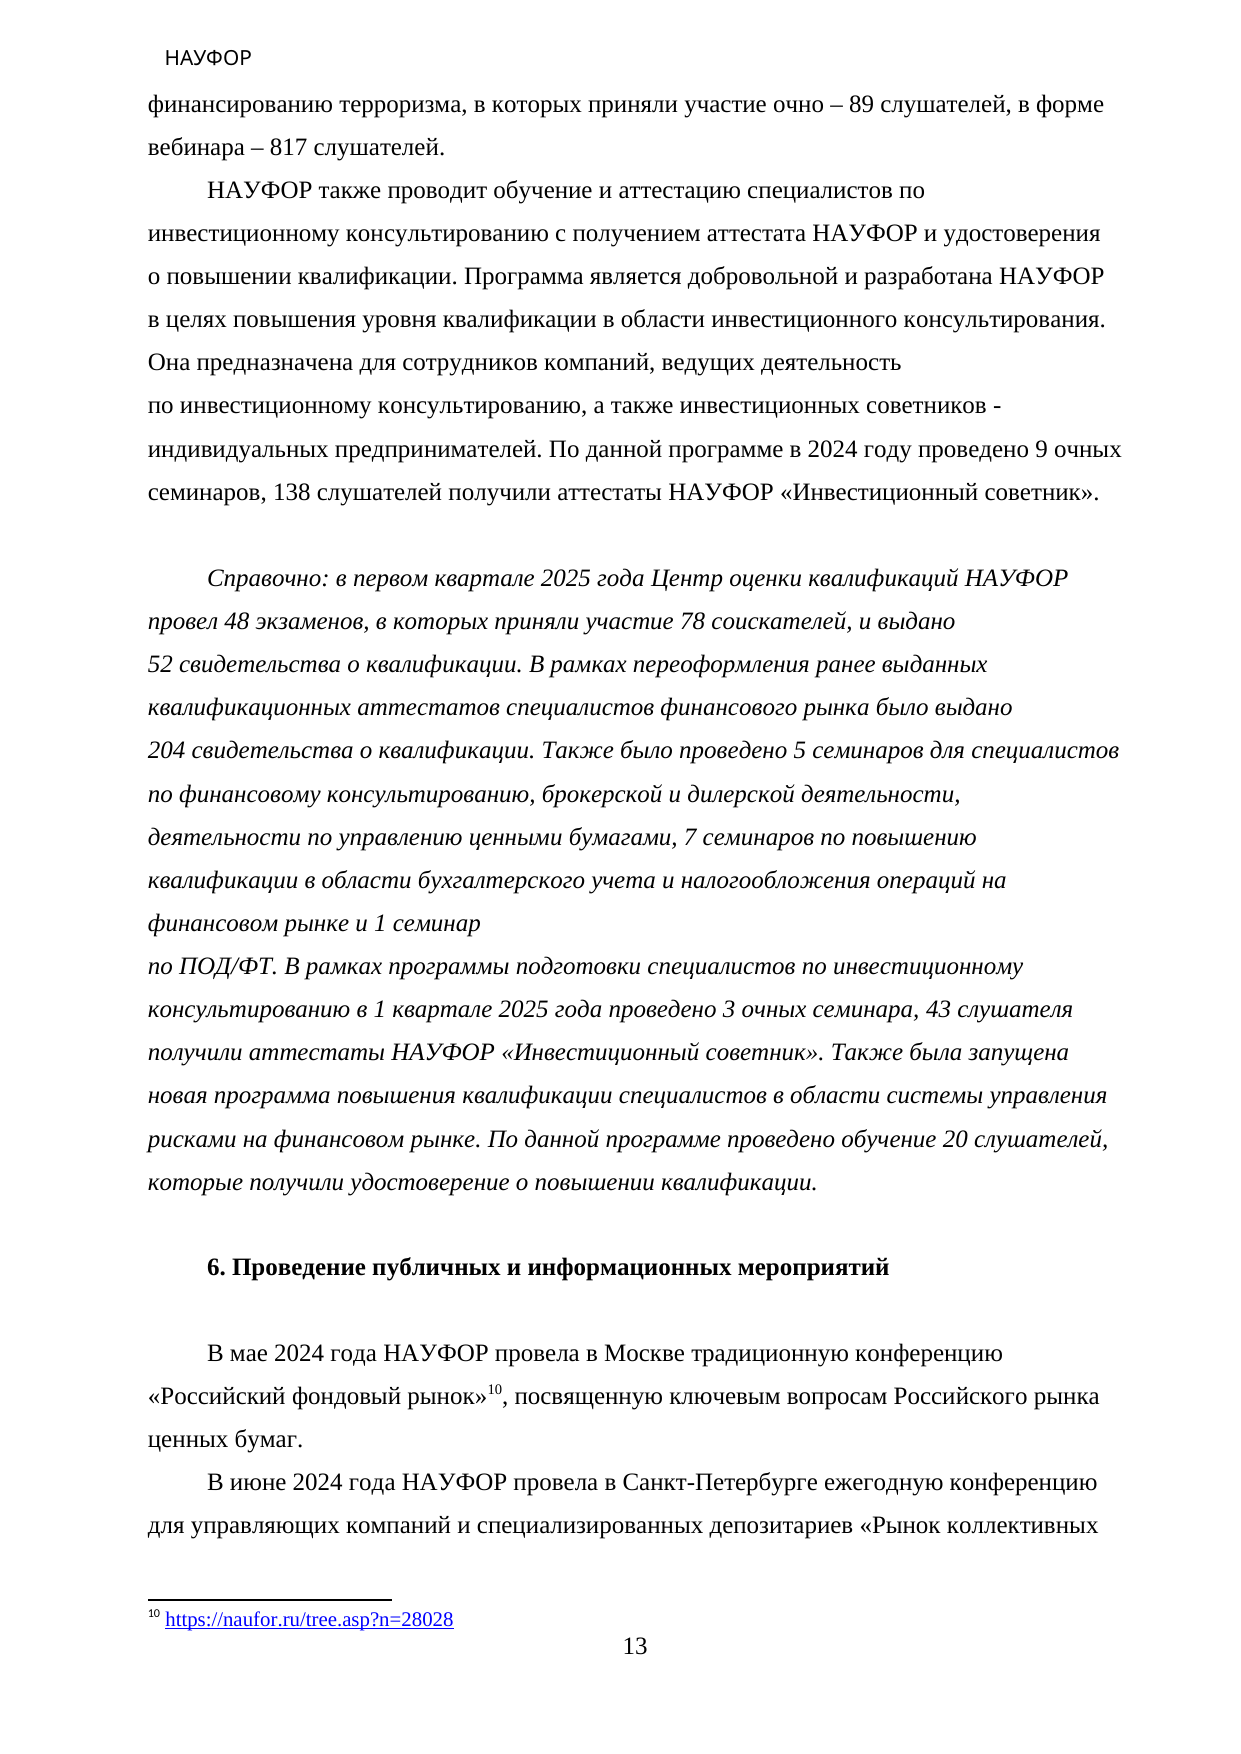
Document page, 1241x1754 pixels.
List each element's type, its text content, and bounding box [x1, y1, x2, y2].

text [148, 89, 1122, 161]
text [148, 1467, 1122, 1539]
text 6. Проведение публичных и информационных мероприятий [148, 1252, 1122, 1281]
text Справочно: в первом квартале 2025 года Центр оценки квалификаций НАУФОР провел 48 экзаменов, в которых приняли участие 78 соискателей, и выдано 52 свидетельства о квалификации. В рамках переоформления ранее выданных квалификационных аттестатов специалистов финансового рынка было выдано 204 свидетельства о квалификации. Также было проведено 5 семинаров для специалистов по финансовому консультированию, брокерской и дилерской деятельности, деятельности по управлению ценными бумагами, 7 семинаров по повышению квалификации в области бухгалтерского учета и налогообложения операций на финансовом рынке и 1 семинар по ПОД/ФТ. В рамках программы подготовки специалистов по инвестиционному консультированию в 1 квартале 2025 года проведено 3 очных семинара, 43 слушателя получили аттестаты НАУФОР «Инвестиционный советник». Также была запущена новая программа повышения квалификации специалистов в области системы управления рисками на финансовом рынке. По данной программе проведено обучение 20 слушателей, которые получили удостоверение о повышении квалификации. [148, 563, 1122, 1196]
text В мае 2024 года НАУФОР провела в Москве традиционную конференцию «Российский фондовый рынок», посвященную ключевым вопросам Российского рынка ценных бумаг. [148, 1338, 1122, 1453]
text НАУФОР также проводит обучение и аттестацию специалистов по инвестиционному консультированию с получением аттестата НАУФОР и удостоверения о повышении квалификации. Программа является добровольной и разработана НАУФОР в целях повышения уровня квалификации в области инвестиционного консультирования. Она предназначена для сотрудников компаний, ведущих деятельность по инвестиционному консультированию, а также инвестиционных советников - индивидуальных предпринимателей. По данной программе в 2024 году проведено 9 очных семинаров, 138 слушателей получили аттестаты НАУФОР «Инвестиционный советник». [148, 175, 1122, 506]
